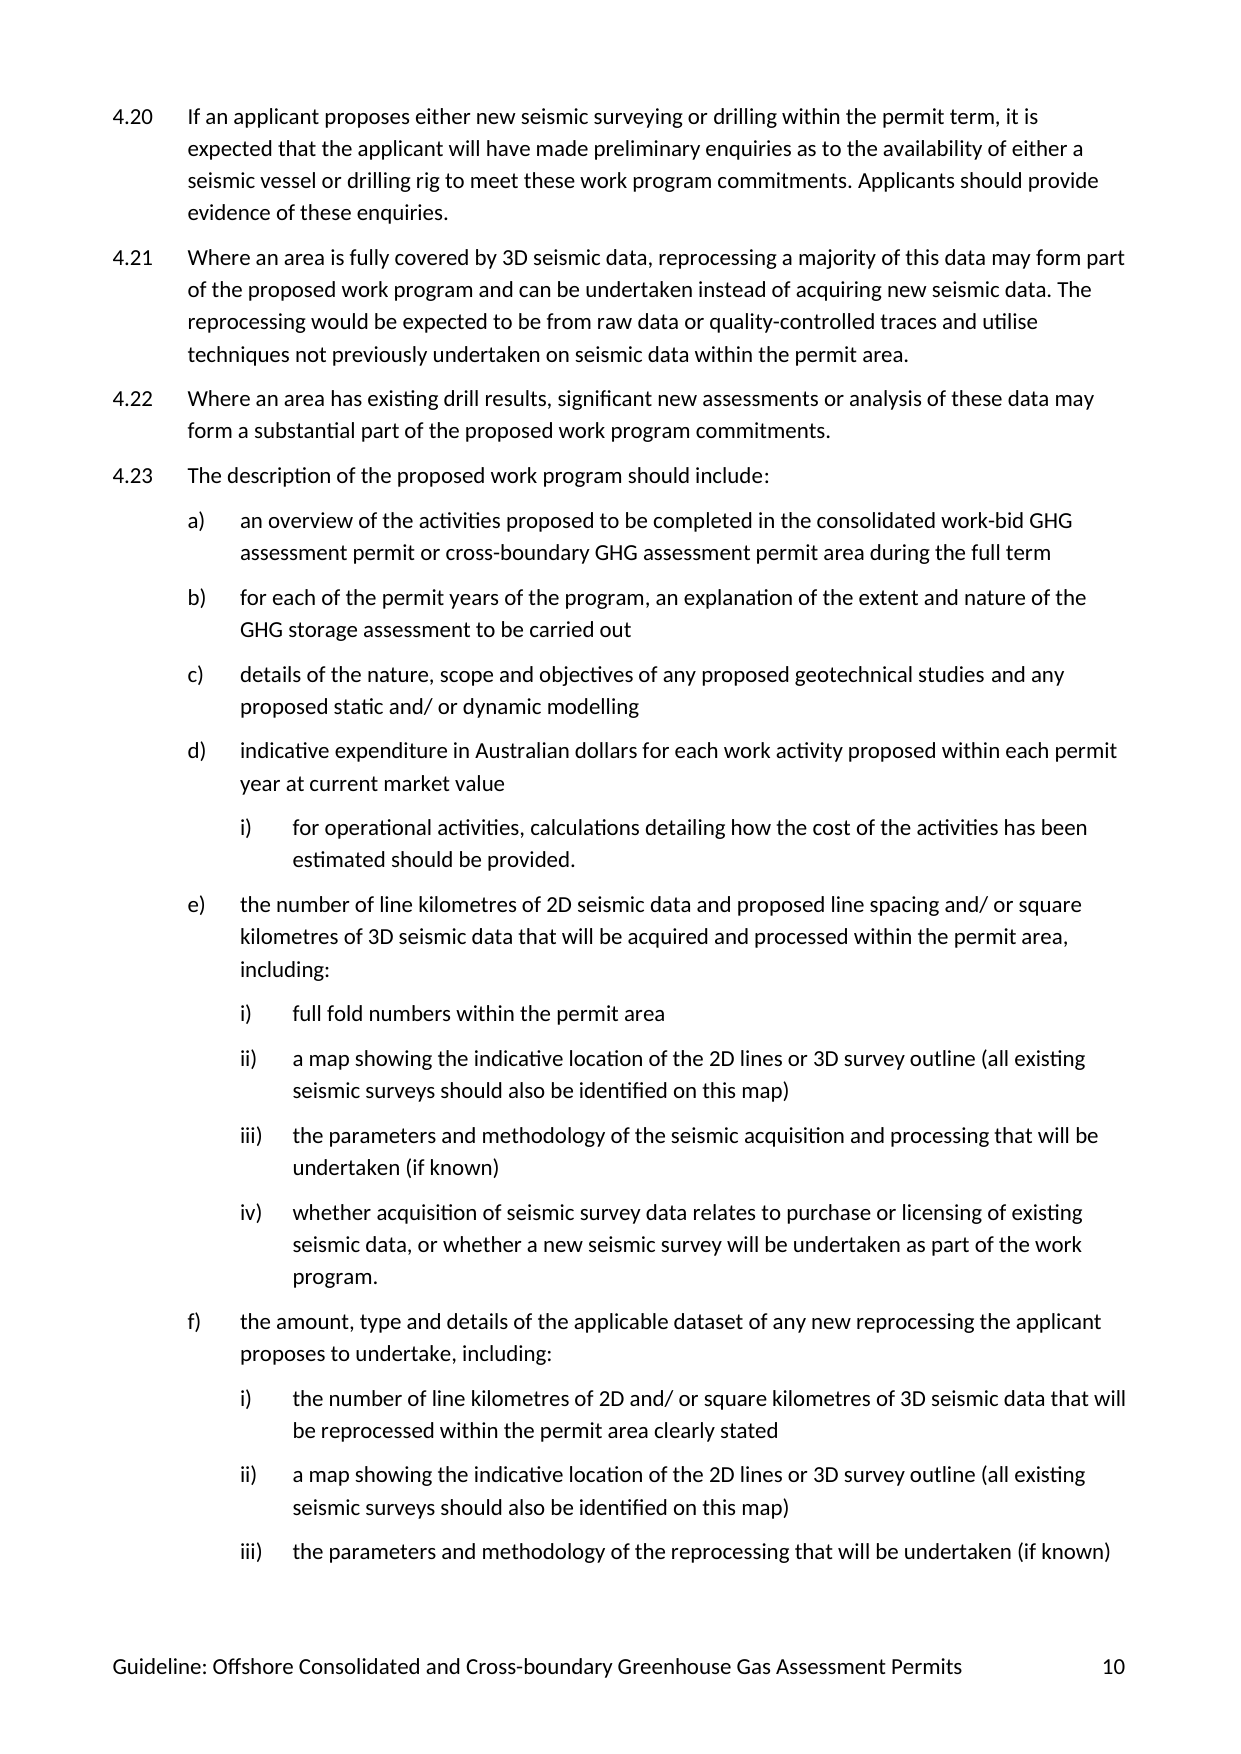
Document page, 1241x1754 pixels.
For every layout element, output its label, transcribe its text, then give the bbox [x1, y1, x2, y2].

text the number of line kilometres of 2D and/ or square kilometres of 3D seismic data that will be reprocessed within the permit area clearly stated [240, 1384, 1128, 1444]
text Where an area is fully covered by 3D seismic data, reprocessing a majority of this data may form part of the proposed work program and can be undertaken instead of acquiring new seismic data. The reprocessing would be expected to be from raw data or quality-controlled traces and utilise techniques not previously undertaken on seismic data within the permit area. [112, 243, 1128, 368]
text a map showing the indicative location of the 2D lines or 3D survey outline (all existing seismic surveys should also be identified on this map) [240, 1461, 1128, 1521]
text details of the nature, scope and objectives of any proposed geotechnical studies and any proposed static and/ or dynamic modelling [187, 660, 1128, 720]
text The description of the proposed work program should include: [112, 461, 1128, 489]
text If an applicant proposes either new seismic surveying or drilling within the permit term, it is expected that the applicant will have made preliminary enquiries as to the availability of either a seismic vessel or drilling rig to meet these work program commitments. Applicants should provide evidence of these enquiries. [112, 102, 1128, 226]
text whether acquisition of seismic survey data relates to purchase or licensing of existing seismic data, or whether a new seismic survey will be undertaken as part of the work program. [240, 1198, 1128, 1290]
text the parameters and methodology of the seismic acquisition and processing that will be undertaken (if known) [240, 1121, 1128, 1181]
text full fold numbers within the permit area [240, 999, 1128, 1027]
text the number of line kilometres of 2D seismic data and proposed line spacing and/ or square kilometres of 3D seismic data that will be acquired and processed within the permit area, including: [187, 890, 1128, 983]
text a map showing the indicative location of the 2D lines or 3D survey outline (all existing seismic surveys should also be identified on this map) [240, 1044, 1128, 1104]
text for each of the permit years of the program, an explanation of the extent and nature of the GHG storage assessment to be carried out [187, 583, 1128, 643]
text the amount, type and details of the applicable dataset of any new reprocessing the applicant proposes to undertake, including: [187, 1307, 1128, 1367]
text indicative expenditure in Australian dollars for each work activity proposed within each permit year at current market value [187, 737, 1128, 797]
text an overview of the activities proposed to be completed in the consolidated work-bid GHG assessment permit or cross-boundary GHG assessment permit area during the full term [187, 506, 1128, 566]
text the parameters and methodology of the reprocessing that will be undertaken (if known) [240, 1537, 1128, 1566]
text Where an area has existing drill results, significant new assessments or analysis of these data may form a substantial part of the proposed work program commitments. [112, 384, 1128, 444]
text for operational activities, calculations detailing how the cost of the activities has been estimated should be provided. [240, 813, 1128, 874]
